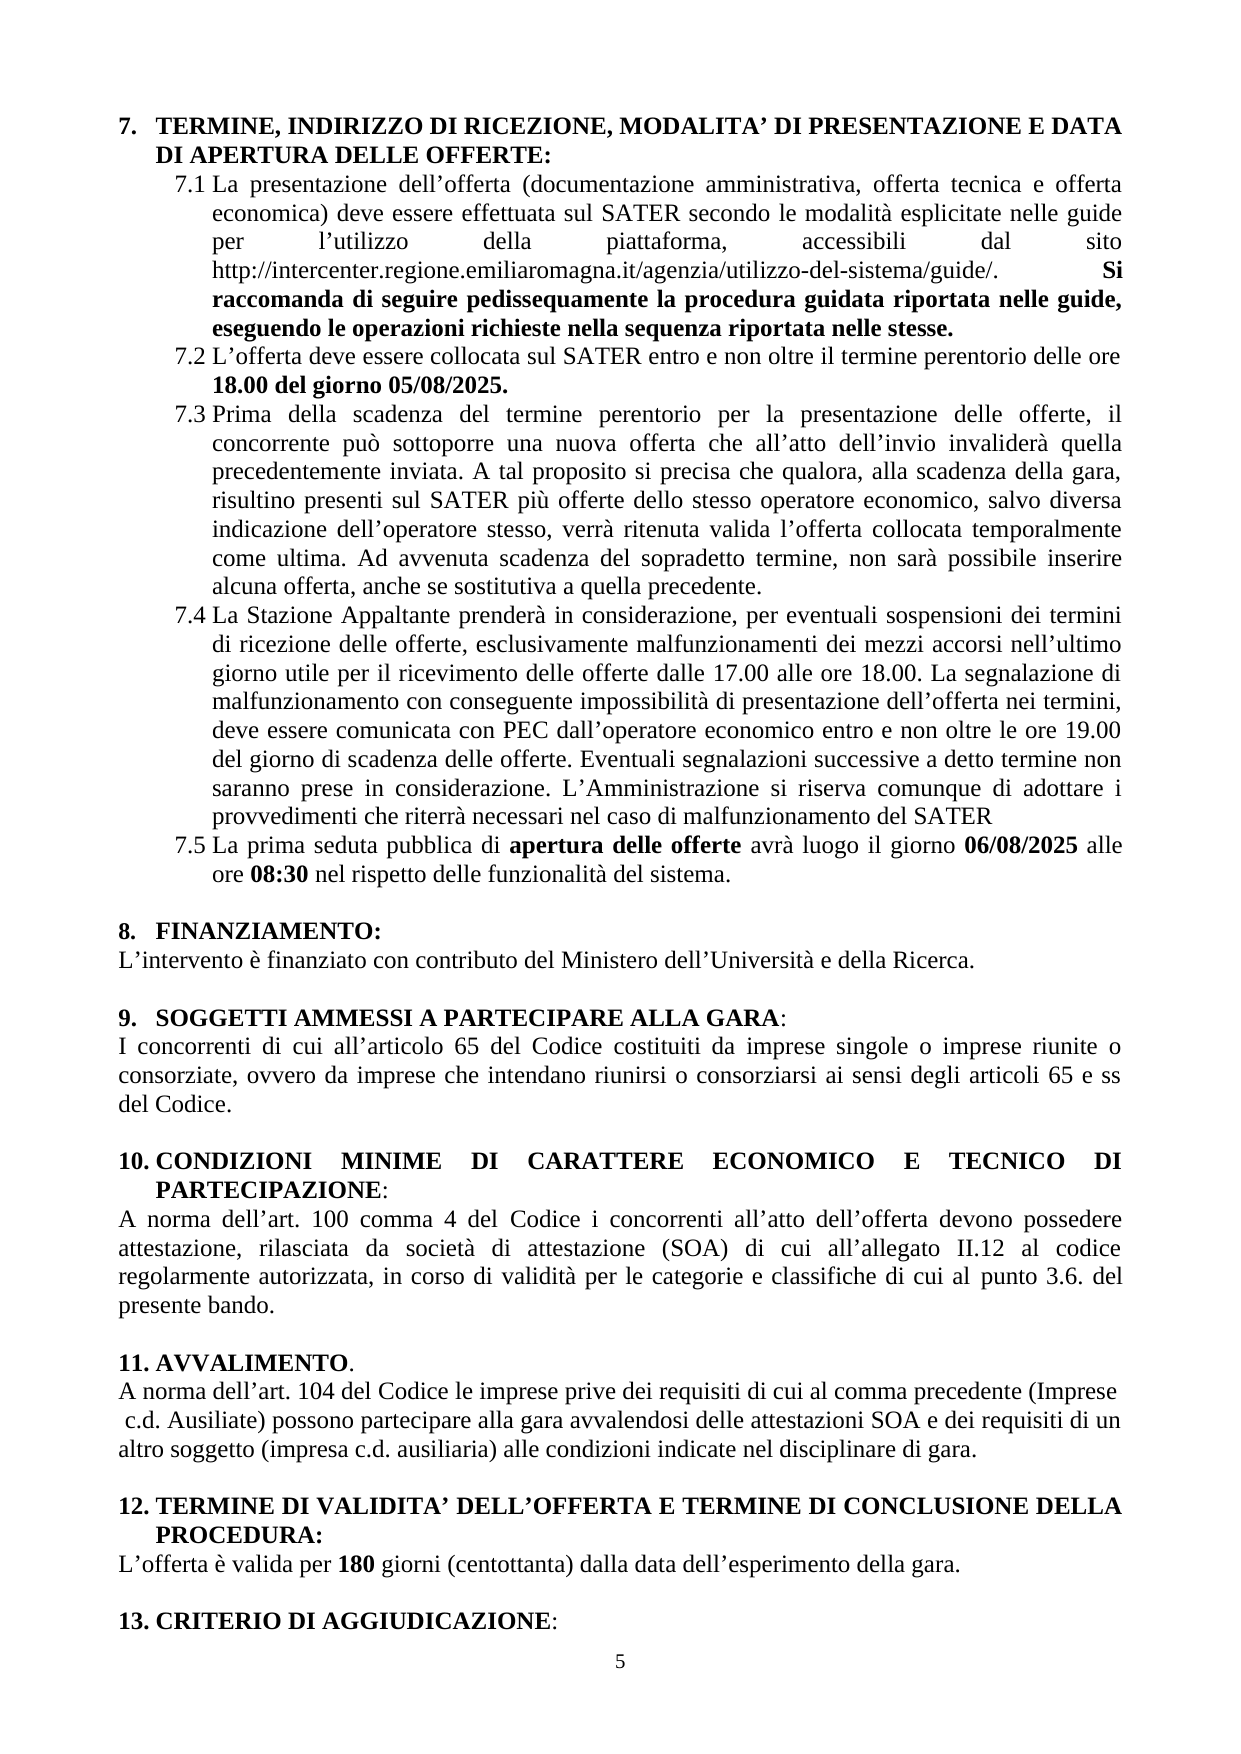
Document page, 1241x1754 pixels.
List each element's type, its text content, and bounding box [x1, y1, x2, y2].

list TERMINE, INDIRIZZO DI RICEZIONE, MODALITA’ DI PRESENTAZIONE E DATA DI APERTURA DELLE OFFERTE: [118, 111, 1123, 169]
text A norma dell’art. 100 comma 4 del Codice i concorrenti all’atto dell’offerta devono possedere attestazione, rilasciata da società di attestazione (SOA) di cui all’allegato II.12 al codice regolarmente autorizzata, in corso di validità per le categorie e classifiche di cui al punto 3.6. del presente bando. [118, 1204, 1123, 1319]
list AVVALIMENTO. [118, 1348, 1123, 1376]
text L’intervento è finanziato con contributo del Ministero dell’Università e della Ricerca. [118, 945, 1123, 974]
list La Stazione Appaltante prenderà in considerazione, per eventuali sospensioni dei termini di ricezione delle offerte, esclusivamente malfunzionamenti dei mezzi accorsi nell’ultimo giorno utile per il ricevimento delle offerte dalle 17.00 alle ore 18.00. La segnalazione di malfunzionamento con conseguente impossibilità di presentazione dell’offerta nei termini, deve essere comunicata con PEC dall’operatore economico entro e non oltre le ore 19.00 del giorno di scadenza delle offerte. Eventuali segnalazioni successive a detto termine non saranno prese in considerazione. L’Amministrazione si riserva comunque di adottare i provvedimenti che riterrà necessari nel caso di malfunzionamento del SATER [174, 600, 1123, 830]
list La presentazione dell’offerta (documentazione amministrativa, offerta tecnica e offerta economica) deve essere effettuata sul SATER secondo le modalità esplicitate nelle guide per l’utilizzo della piattaforma, accessibili dal sito http://intercenter.regione.emiliaromagna.it/agenzia/utilizzo-del-sistema/guide/. Si raccomanda di seguire pedissequamente la procedura guidata riportata nelle guide, eseguendo le operazioni richieste nella sequenza riportata nelle stesse. [174, 169, 1123, 341]
list TERMINE DI VALIDITA’ DELL’OFFERTA E TERMINE DI CONCLUSIONE DELLA PROCEDURA: [118, 1491, 1123, 1549]
text I concorrenti di cui all’articolo 65 del Codice costituiti da imprese singole o imprese riunite o consorziate, ovvero da imprese che intendano riunirsi o consorziarsi ai sensi degli articoli 65 e ss del Codice. [118, 1031, 1123, 1118]
list Prima della scadenza del termine perentorio per la presentazione delle offerte, il concorrente può sottoporre una nuova offerta che all’atto dell’invio invaliderà quella precedentemente inviata. A tal proposito si precisa che qualora, alla scadenza della gara, risultino presenti sul SATER più offerte dello stesso operatore economico, salvo diversa indicazione dell’operatore stesso, verrà ritenuta valida l’offerta collocata temporalmente come ultima. Ad avvenuta scadenza del sopradetto termine, non sarà possibile inserire alcuna offerta, anche se sostitutiva a quella precedente. [174, 399, 1123, 600]
text L’offerta è valida per 180 giorni (centottanta) dalla data dell’esperimento della gara. [118, 1549, 1123, 1578]
list La prima seduta pubblica di apertura delle offerte avrà luogo il giorno 06/08/2025 alle ore 08:30 nel rispetto delle funzionalità del sistema. [174, 830, 1123, 888]
text c.d. Ausiliate) possono partecipare alla gara avvalendosi delle attestazioni SOA e dei requisiti di un altro soggetto (impresa c.d. ausiliaria) alle condizioni indicate nel disciplinare di gara. [118, 1405, 1123, 1463]
list L’offerta deve essere collocata sul SATER entro e non oltre il termine perentorio delle ore 18.00 del giorno 05/08/2025. [174, 341, 1123, 399]
list CONDIZIONI MINIME DI CARATTERE ECONOMICO E TECNICO DI PARTECIPAZIONE: [118, 1146, 1123, 1204]
list FINANZIAMENTO: [118, 916, 1123, 945]
text A norma dell’art. 104 del Codice le imprese prive dei requisiti di cui al comma precedente (Imprese [118, 1376, 1123, 1405]
list SOGGETTI AMMESSI A PARTECIPARE ALLA GARA: [118, 1003, 1123, 1031]
list CRITERIO DI AGGIUDICAZIONE: [118, 1606, 1123, 1635]
